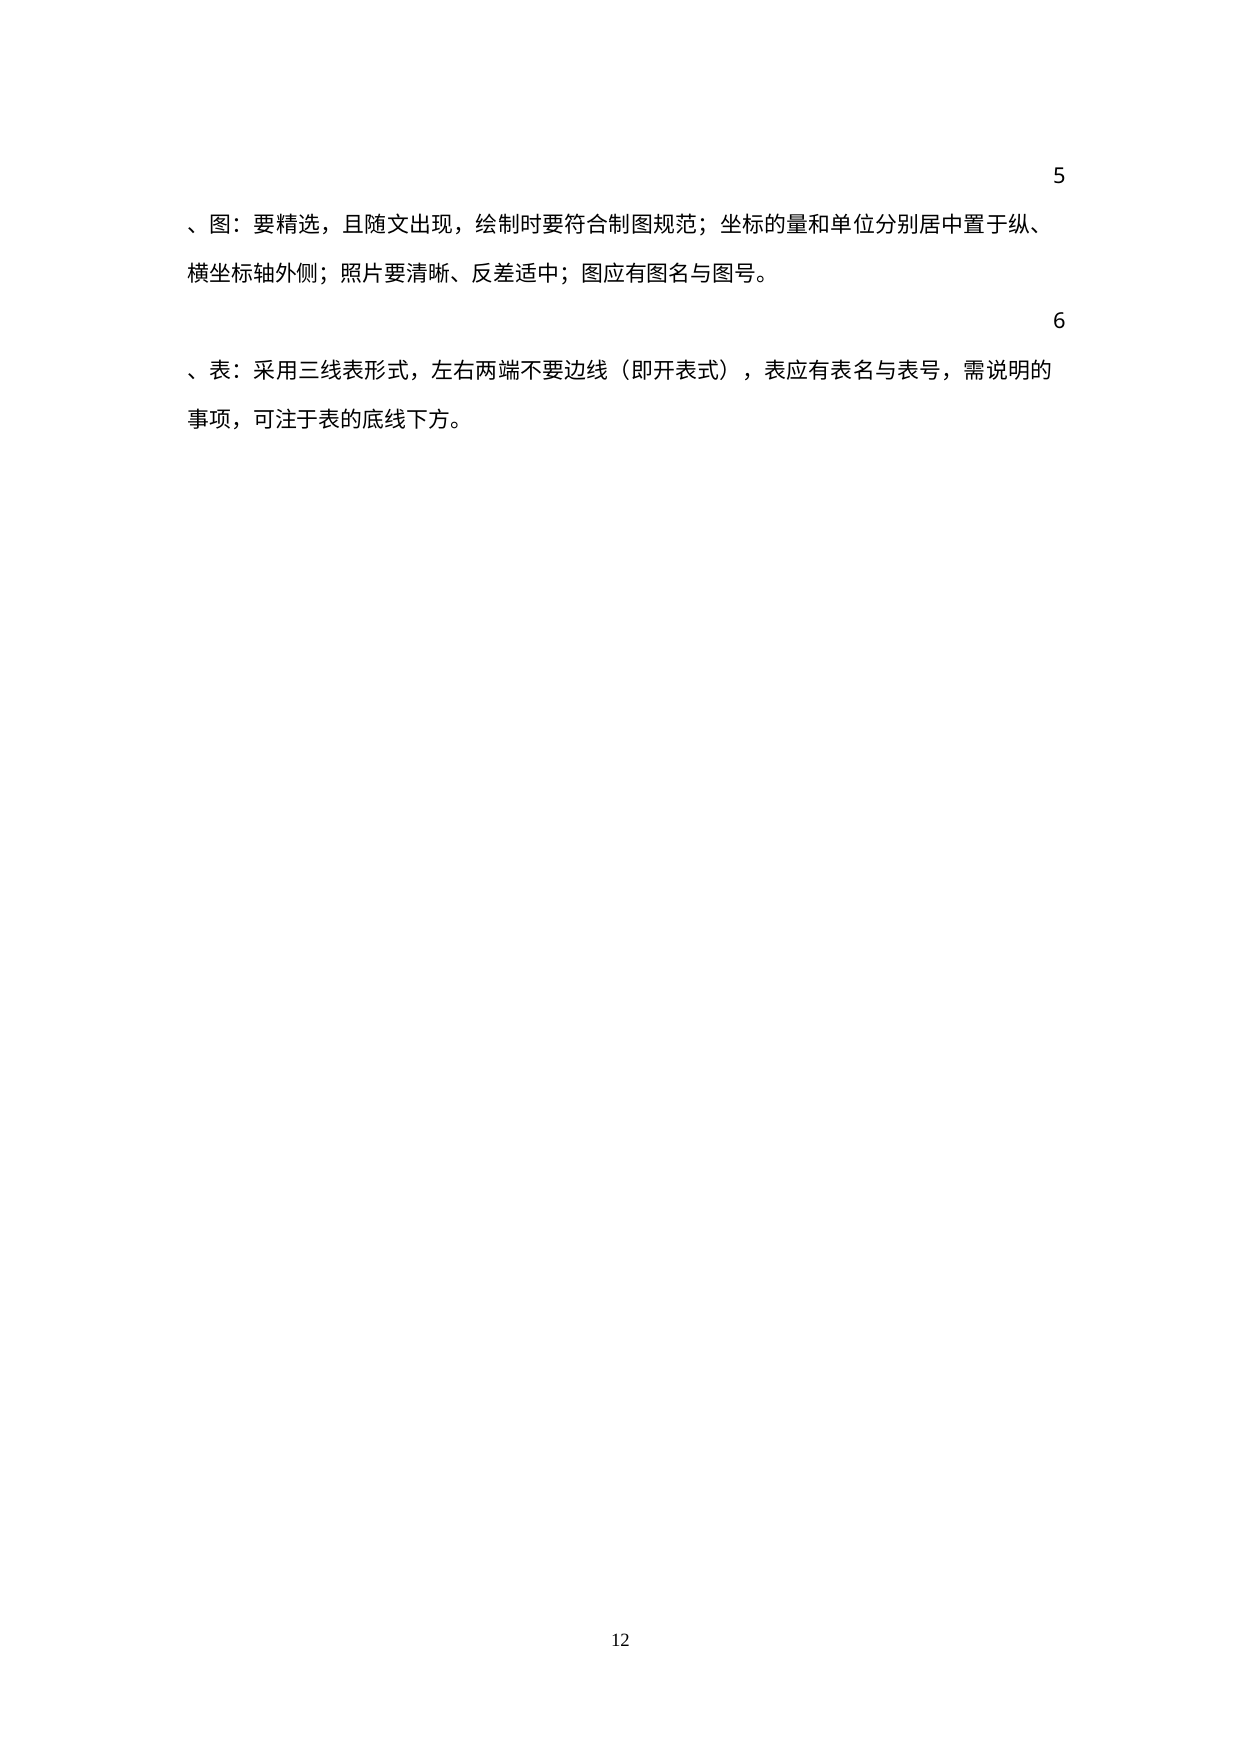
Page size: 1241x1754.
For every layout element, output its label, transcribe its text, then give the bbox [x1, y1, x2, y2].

text 5、图：要精选，且随文出现，绘制时要符合制图规范；坐标的量和单位分别居中置于纵、横坐标轴外侧；照片要清晰、反差适中；图应有图名与图号。 [187, 158, 1053, 288]
text 6、表：采用三线表形式，左右两端不要边线（即开表式），表应有表名与表号，需说明的事项，可注于表的底线下方。 [187, 304, 1053, 434]
